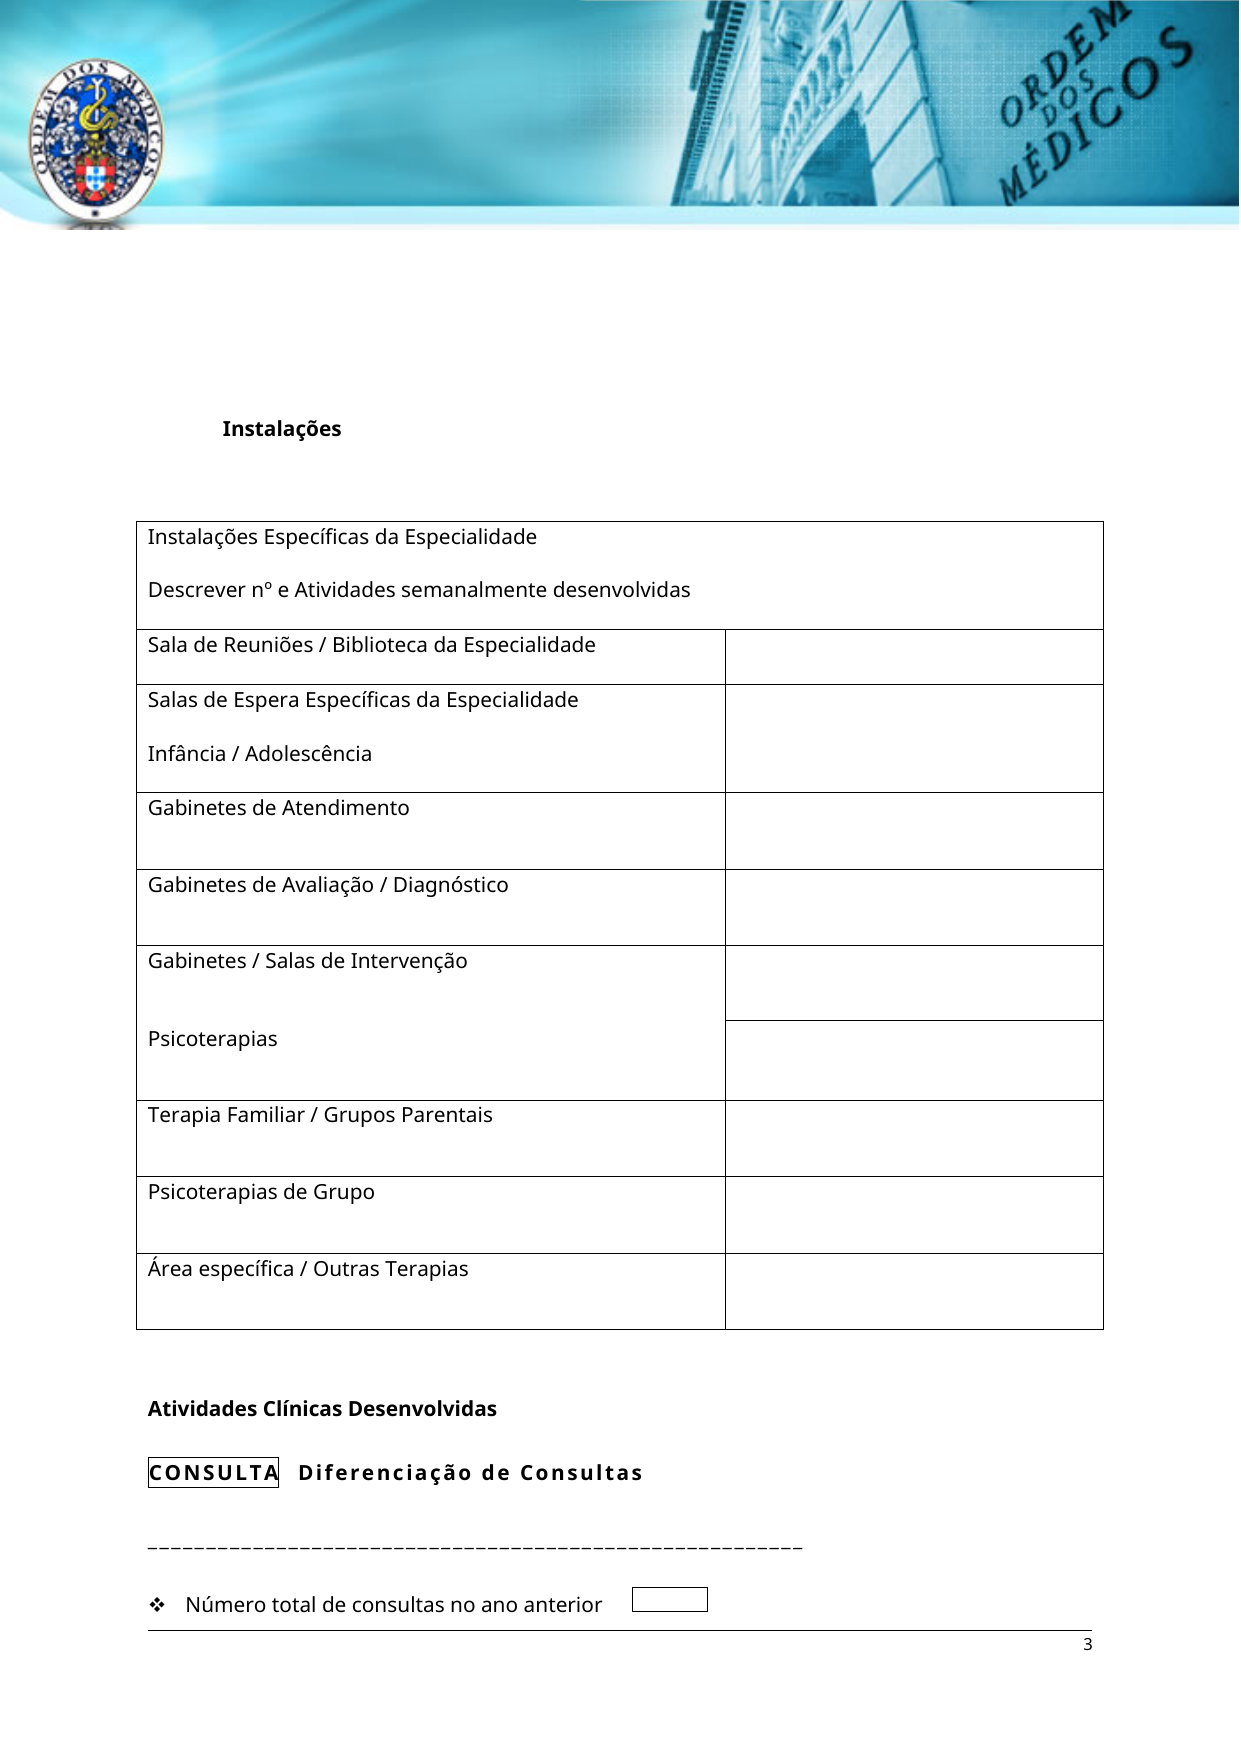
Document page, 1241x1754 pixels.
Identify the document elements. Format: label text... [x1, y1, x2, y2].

table_cell Terapia Familiar / Grupos Parentais [137, 1101, 725, 1176]
table_cell Área específica / Outras Terapias [137, 1254, 725, 1329]
table_cell Gabinetes / Salas de Intervenção Psicoterapias [137, 946, 725, 1099]
table_cell [726, 630, 1103, 684]
picture [0, 0, 1239, 230]
list Número total de consultas no ano anterior [148, 1587, 1092, 1618]
table_cell Gabinetes de Avaliação / Diagnóstico [137, 870, 725, 945]
table_cell [726, 870, 1103, 945]
text ________________________________________________________ [148, 1524, 1092, 1552]
table_cell Sala de Reuniões / Biblioteca da Especialidade [137, 630, 725, 684]
table_cell [726, 1021, 1103, 1099]
text CONSULTA Diferenciação de Consultas [279, 1457, 1092, 1488]
table_cell [726, 946, 1103, 1019]
text Instalações [223, 414, 1092, 443]
table_cell [726, 793, 1103, 869]
table_cell [726, 1254, 1103, 1329]
table_cell [726, 1177, 1103, 1253]
text Atividades Clínicas Desenvolvidas [148, 1394, 1092, 1422]
table_cell Salas de Espera Específicas da Especialidade Infância / Adolescência [137, 685, 725, 792]
table_header Instalações Específicas da Especialidade Descrever nº e Atividades semanalmente desenvolvidas [137, 522, 1103, 629]
text CONSULTA Diferenciação de Consultas [149, 1458, 278, 1487]
table_cell [726, 1101, 1103, 1176]
table_cell [726, 685, 1103, 792]
table_cell Gabinetes de Atendimento [137, 793, 725, 869]
table_cell Psicoterapias de Grupo [137, 1177, 725, 1253]
